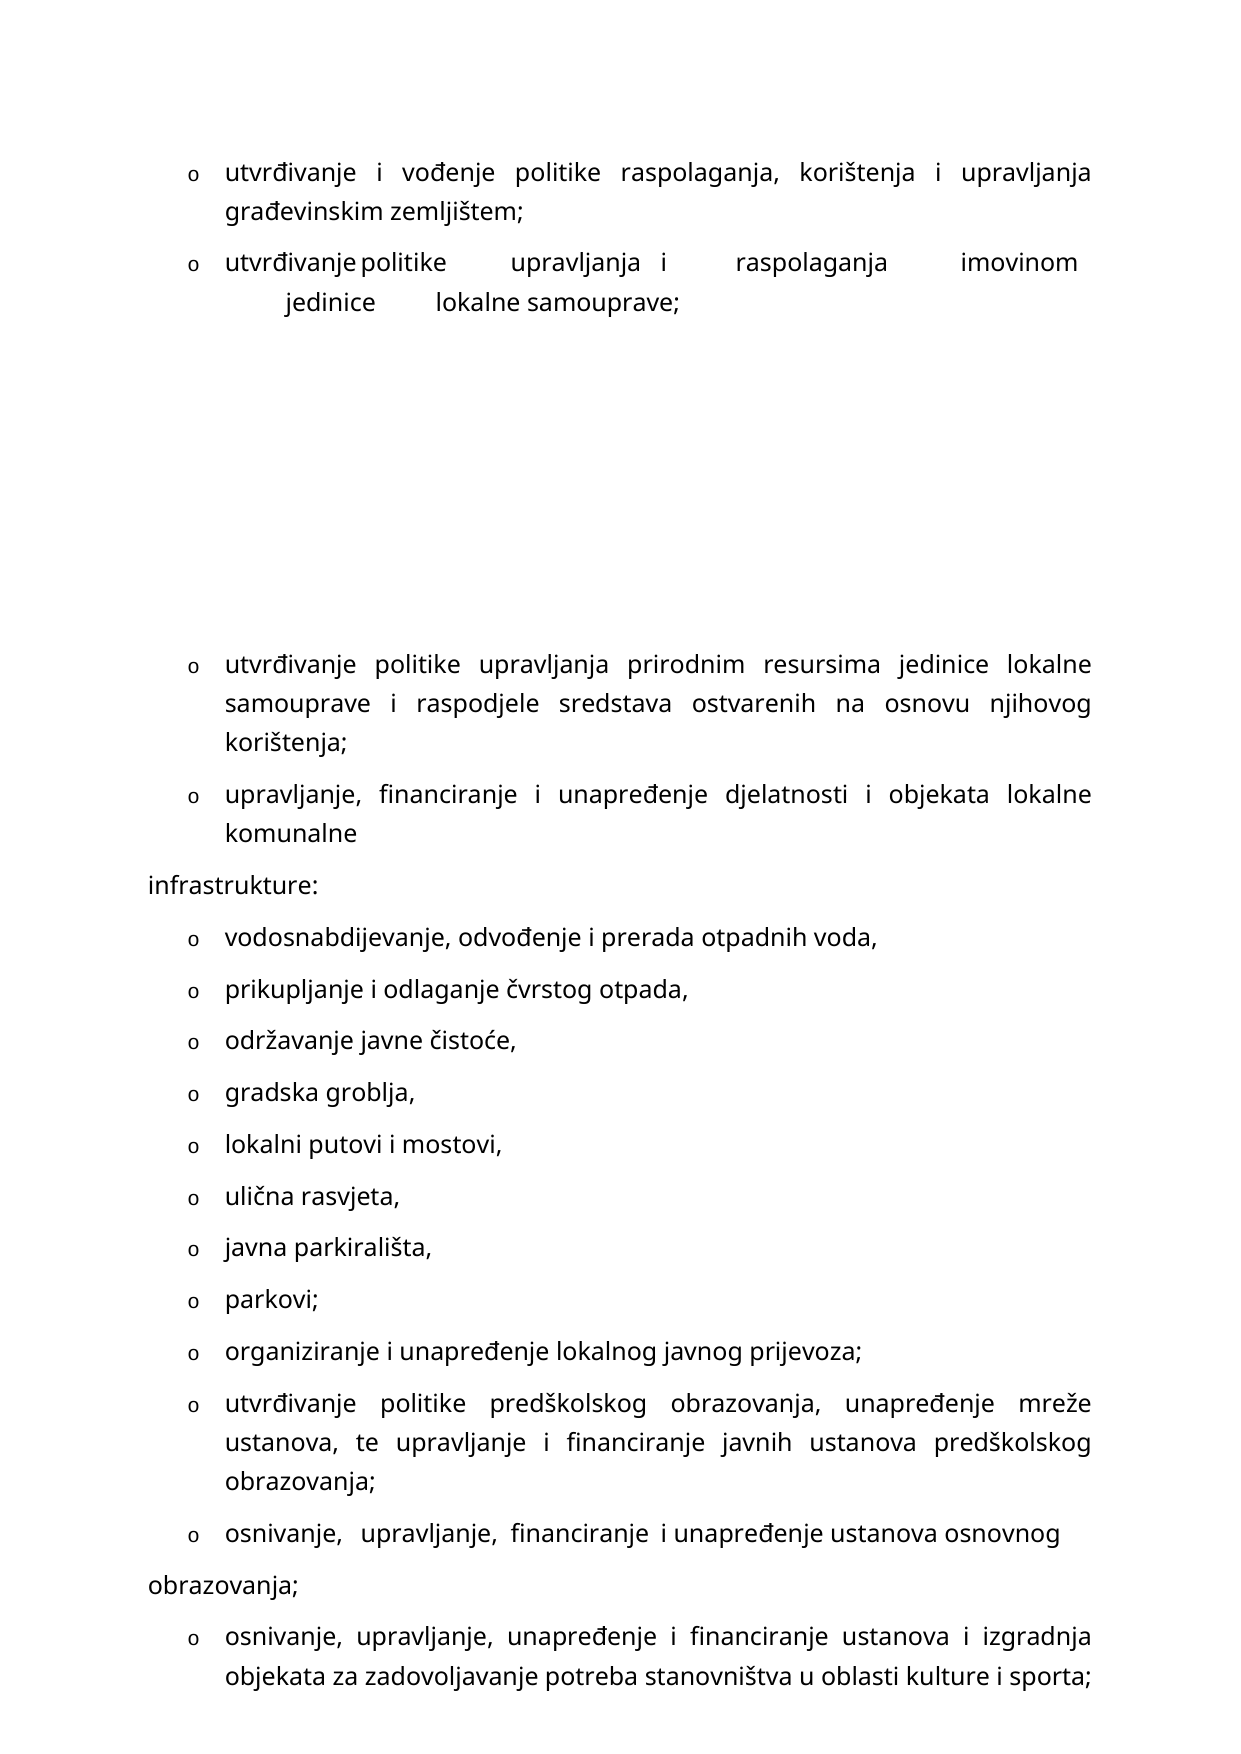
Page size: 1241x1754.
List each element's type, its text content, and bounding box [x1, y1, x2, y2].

list utvrđivanje politike upravljanja prirodnim resursima jedinice lokalne samouprave i raspodjele sredstava ostvarenih na osnovu njihovog korištenja; [187, 647, 1093, 759]
list organiziranje i unapređenje lokalnog javnog prijevoza; [187, 1334, 1093, 1368]
list osnivanje, upravljanje, unapređenje i financiranje ustanova i izgradnja objekata za zadovoljavanje potreba stanovništva u oblasti kulture i sporta; [187, 1619, 1093, 1692]
list osnivanje, upravljanje, financiranje i unapređenje ustanova osnovnog [187, 1516, 1093, 1549]
list ulična rasvjeta, [187, 1178, 1093, 1212]
list prikupljanje i odlaganje čvrstog otpada, [187, 971, 1093, 1005]
list održavanje javne čistoće, [187, 1023, 1093, 1057]
list parkovi; [187, 1282, 1093, 1316]
text infrastrukture: [148, 868, 1093, 902]
list lokalni putovi i mostovi, [187, 1127, 1093, 1161]
list vodosnabdijevanje, odvođenje i prerada otpadnih voda, [187, 919, 1093, 953]
list gradska groblja, [187, 1075, 1093, 1109]
list javna parkirališta, [187, 1230, 1093, 1264]
text obrazovanja; [148, 1567, 1093, 1601]
list utvrđivanje politike predškolskog obrazovanja, unapređenje mreže ustanova, te upravljanje i financiranje javnih ustanova predškolskog obrazovanja; [187, 1385, 1093, 1498]
list utvrđivanje politike upravljanja i raspolaganja imovinom jedinice lokalne samouprave; [187, 245, 1093, 318]
list utvrđivanje i vođenje politike raspolaganja, korištenja i upravljanja građevinskim zemljištem; [187, 154, 1093, 227]
list upravljanje, financiranje i unapređenje djelatnosti i objekata lokalne komunalne [187, 777, 1093, 850]
